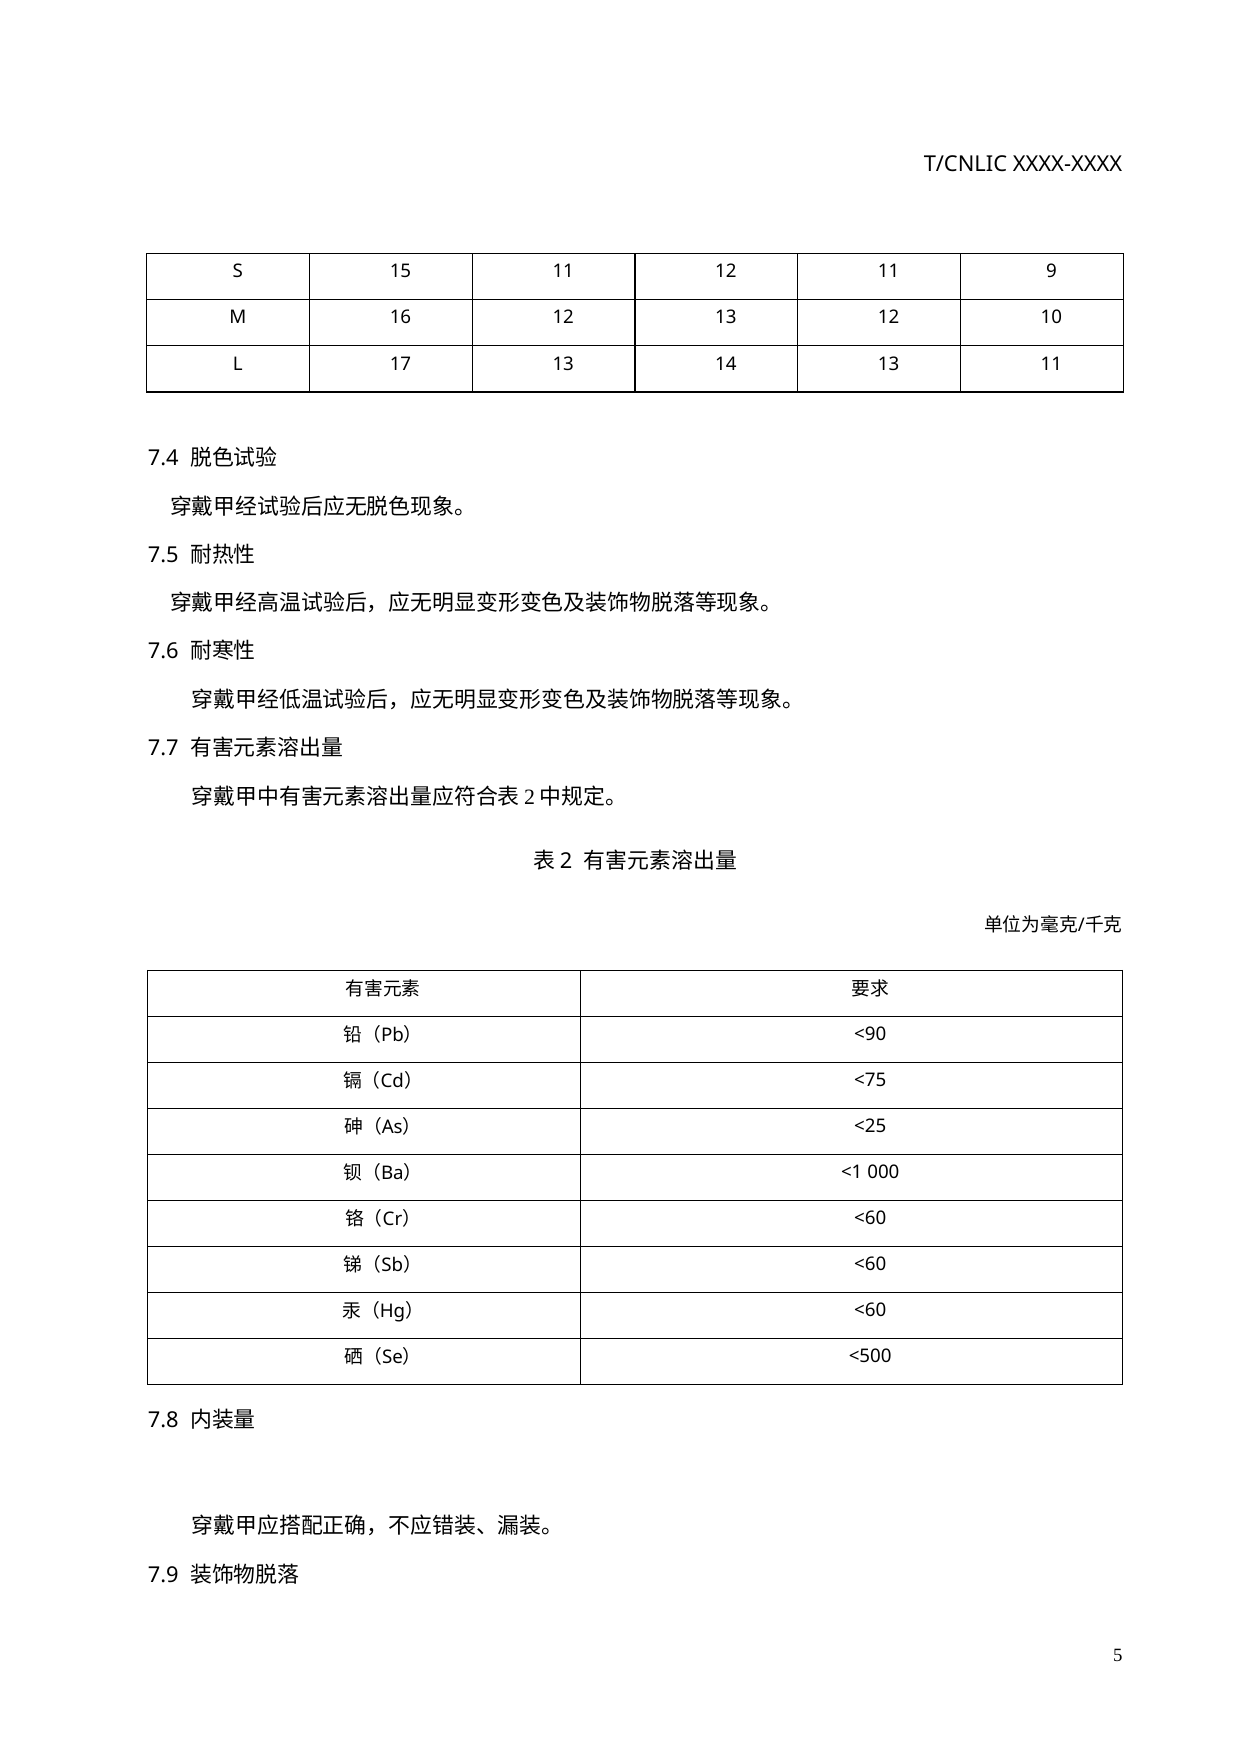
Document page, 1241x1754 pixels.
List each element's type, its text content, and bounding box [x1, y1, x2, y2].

table_cell 9 [961, 254, 1123, 299]
table_cell M [147, 300, 309, 345]
table_cell 11 [798, 254, 960, 299]
table_cell 钡（Ba） [148, 1155, 580, 1200]
text 7.7 有害元素溶出量 [148, 730, 1122, 762]
table_header 有害元素 [148, 971, 580, 1016]
table_cell 汞（Hg） [148, 1293, 580, 1338]
text 穿戴甲经低温试验后，应无明显变形变色及装饰物脱落等现象。 [148, 682, 1122, 714]
table_cell 14 [636, 346, 797, 391]
table_cell <25 [581, 1109, 1122, 1154]
text 穿戴甲经高温试验后，应无明显变形变色及装饰物脱落等现象。 [148, 585, 1122, 617]
table_cell 13 [798, 346, 960, 391]
table_cell 锑（Sb） [148, 1247, 580, 1292]
table_cell 铅（Pb） [148, 1017, 580, 1062]
text 穿戴甲经试验后应无脱色现象。 [148, 488, 1122, 521]
table_cell 13 [473, 346, 634, 391]
text 穿戴甲中有害元素溶出量应符合表2中规定。 [148, 778, 1122, 811]
text 7.8 内装量 [148, 1401, 1122, 1434]
text 7.6 耐寒性 [148, 633, 1122, 666]
text 单位为毫克/千克 [148, 907, 1122, 940]
table_cell <500 [581, 1339, 1122, 1384]
table_cell 砷（As） [148, 1109, 580, 1154]
table_cell 12 [798, 300, 960, 345]
table_cell 12 [636, 254, 797, 299]
text 穿戴甲应搭配正确，不应错装、漏装。 [148, 1508, 1122, 1541]
table_cell <60 [581, 1201, 1122, 1246]
table_cell 13 [636, 300, 797, 345]
table_cell <1 000 [581, 1155, 1122, 1200]
table_cell 16 [310, 300, 472, 345]
table_cell <60 [581, 1293, 1122, 1338]
text 表2 有害元素溶出量 [148, 843, 1122, 875]
table_cell S [147, 254, 309, 299]
table_cell 10 [961, 300, 1123, 345]
table_cell 17 [310, 346, 472, 391]
table_cell <60 [581, 1247, 1122, 1292]
text 7.5 耐热性 [148, 537, 1122, 569]
table_cell <75 [581, 1063, 1122, 1108]
table_cell 15 [310, 254, 472, 299]
text 7.9 装饰物脱落 [148, 1556, 1122, 1589]
table_cell <90 [581, 1017, 1122, 1062]
table_header 要求 [581, 971, 1122, 1016]
table_cell L [147, 346, 309, 391]
table_cell 11 [473, 254, 634, 299]
text 7.4 脱色试验 [148, 440, 1122, 472]
table_cell 11 [961, 346, 1123, 391]
table_cell 铬（Cr） [148, 1201, 580, 1246]
table_cell 硒（Se） [148, 1339, 580, 1384]
table_cell 12 [473, 300, 634, 345]
table_cell 镉（Cd） [148, 1063, 580, 1108]
